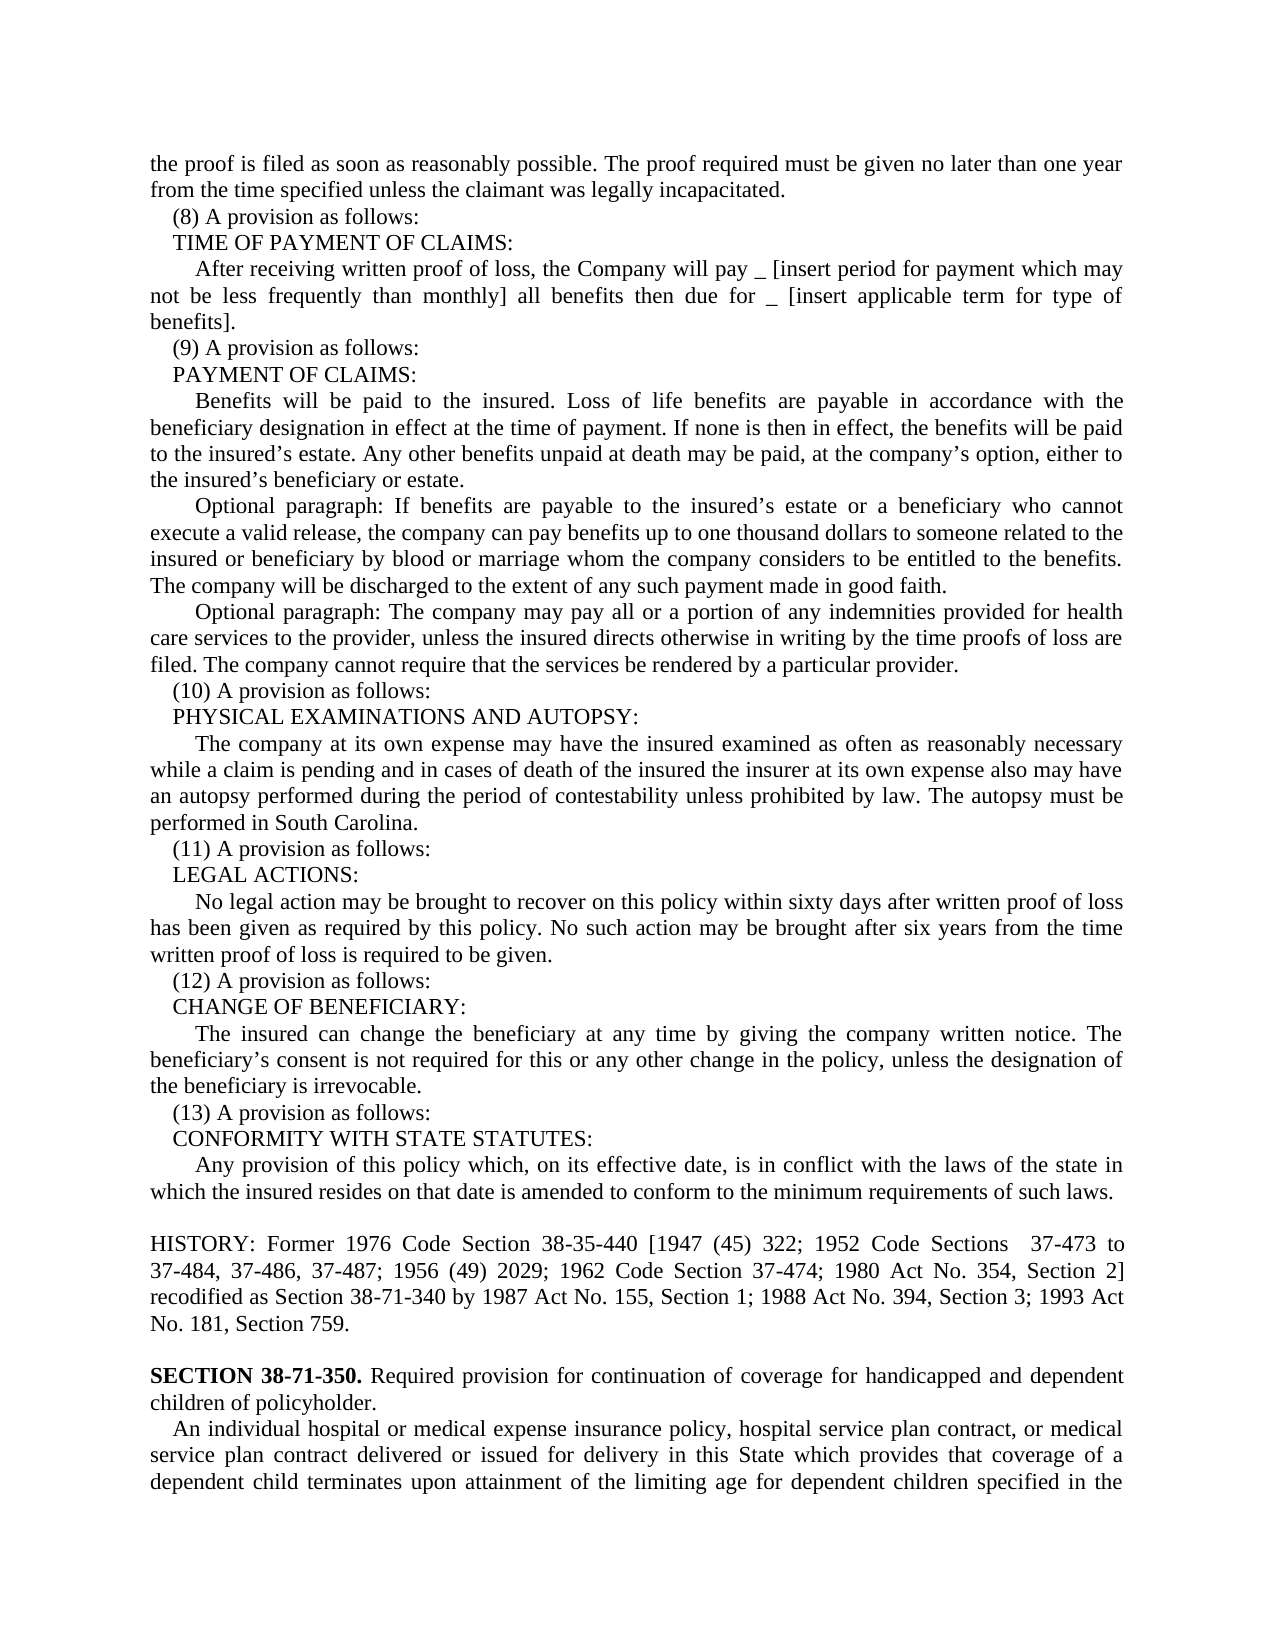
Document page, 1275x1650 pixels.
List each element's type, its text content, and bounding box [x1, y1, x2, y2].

text Any provision of this policy which, on its effective date, is in conflict with the laws of the state in which the insured resides on that date is amended to conform to the minimum requirements of such laws. [150, 1151, 1125, 1204]
text (13) A provision as follows: [150, 1099, 1125, 1125]
text Benefits will be paid to the insured. Loss of life benefits are payable in accordance with the beneficiary designation in effect at the time of payment. If none is then in effect, the benefits will be paid to the insured’s estate. Any other benefits unpaid at death may be paid, at the company’s option, either to the insured’s beneficiary or estate. [150, 387, 1125, 493]
text PAYMENT OF CLAIMS: [150, 361, 1125, 387]
text CHANGE OF BENEFICIARY: [150, 993, 1125, 1020]
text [150, 150, 1125, 203]
text (9) A provision as follows: [150, 334, 1125, 361]
text The company at its own expense may have the insured examined as often as reasonably necessary while a claim is pending and in cases of death of the insured the insurer at its own expense also may have an autopsy performed during the period of contestability unless prohibited by law. The autopsy must be performed in South Carolina. [150, 730, 1125, 835]
text Optional paragraph: The company may pay all or a portion of any indemnities provided for health care services to the provider, unless the insured directs otherwise in writing by the time proofs of loss are filed. The company cannot require that the services be rendered by a particular provider. [150, 598, 1125, 677]
text PHYSICAL EXAMINATIONS AND AUTOPSY: [150, 703, 1125, 730]
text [150, 1415, 1125, 1494]
text SECTION 38-71-350. Required provision for continuation of coverage for handicapped and dependent children of policyholder. [150, 1362, 1125, 1415]
text (10) A provision as follows: [150, 677, 1125, 703]
text LEGAL ACTIONS: [150, 862, 1125, 888]
text (8) A provision as follows: [150, 203, 1125, 229]
text CONFORMITY WITH STATE STATUTES: [150, 1125, 1125, 1151]
text Optional paragraph: If benefits are payable to the insured’s estate or a beneficiary who cannot execute a valid release, the company can pay benefits up to one thousand dollars to someone related to the insured or beneficiary by blood or marriage whom the company considers to be entitled to the benefits. The company will be discharged to the extent of any such payment made in good faith. [150, 493, 1125, 598]
text TIME OF PAYMENT OF CLAIMS: [150, 229, 1125, 255]
text (12) A provision as follows: [150, 967, 1125, 993]
text No legal action may be brought to recover on this policy within sixty days after written proof of loss has been given as required by this policy. No such action may be brought after six years from the time written proof of loss is required to be given. [150, 888, 1125, 967]
text HISTORY: Former 1976 Code Section 38-35-440 [1947 (45) 322; 1952 Code Sections 37-473 to 37-484, 37-486, 37-487; 1956 (49) 2029; 1962 Code Section 37-474; 1980 Act No. 354, Section 2] recodified as Section 38-71-340 by 1987 Act No. 155, Section 1; 1988 Act No. 394, Section 3; 1993 Act No. 181, Section 759. [150, 1231, 1125, 1336]
text (11) A provision as follows: [150, 835, 1125, 862]
text The insured can change the beneficiary at any time by giving the company written notice. The beneficiary’s consent is not required for this or any other change in the policy, unless the designation of the beneficiary is irrevocable. [150, 1020, 1125, 1099]
text After receiving written proof of loss, the Company will pay _ [insert period for payment which may not be less frequently than monthly] all benefits then due for _ [insert applicable term for type of benefits]. [150, 255, 1125, 334]
